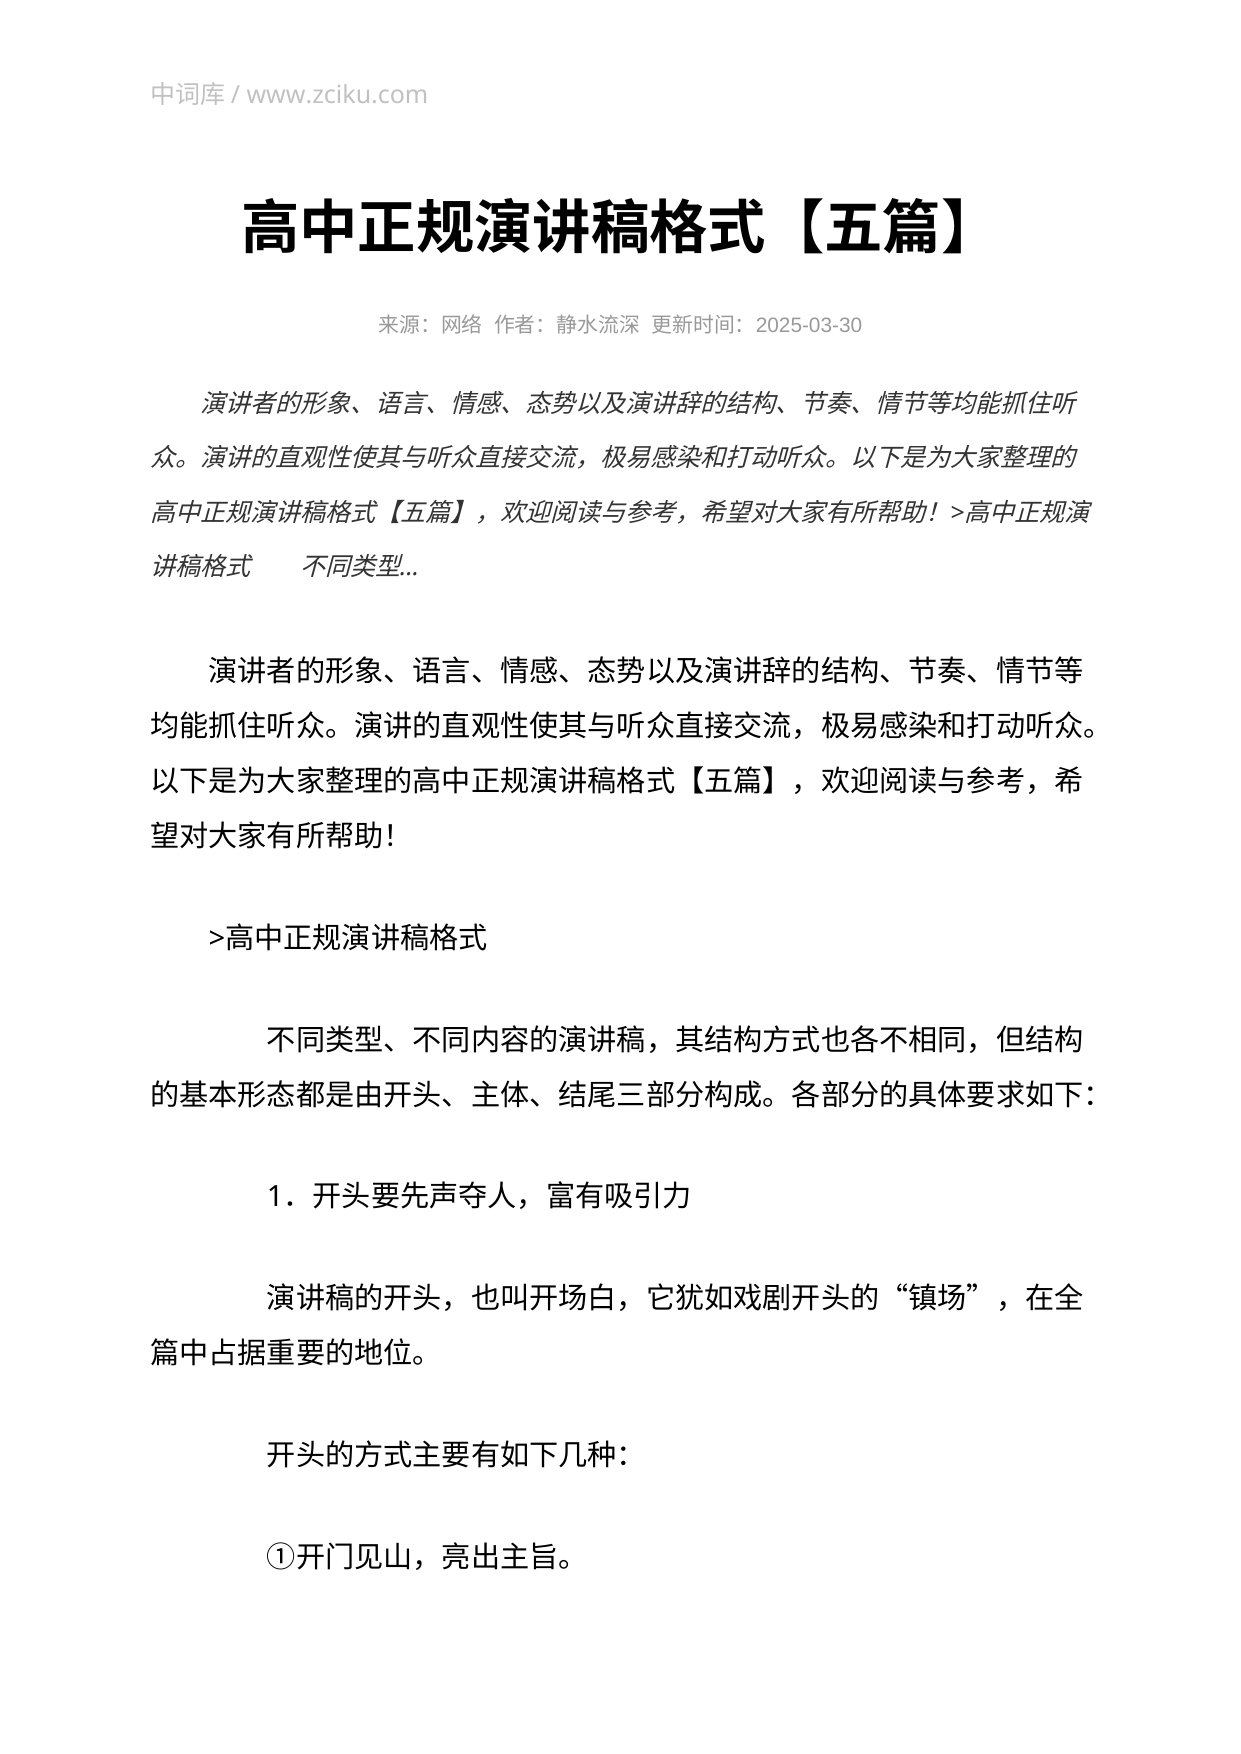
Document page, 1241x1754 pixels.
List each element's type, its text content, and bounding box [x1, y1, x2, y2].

text ①开门见山，亮出主旨。 [150, 1533, 1090, 1576]
text 演讲稿的开头，也叫开场白，它犹如戏剧开头的“镇场”，在全篇中占据重要的地位。 [150, 1275, 1090, 1372]
text 演讲者的形象、语言、情感、态势以及演讲辞的结构、节奏、情节等均能抓住听众。演讲的直观性使其与听众直接交流，极易感染和打动听众。以下是为大家整理的高中正规演讲稿格式【五篇】，欢迎阅读与参考，希望对大家有所帮助！>高中正规演讲稿格式 不同类型... [150, 383, 1090, 583]
subtitle 高中正规演讲稿格式【五篇】 [150, 181, 1090, 266]
text 演讲者的形象、语言、情感、态势以及演讲辞的结构、节奏、情节等均能抓住听众。演讲的直观性使其与听众直接交流，极易感染和打动听众。以下是为大家整理的高中正规演讲稿格式【五篇】，欢迎阅读与参考，希望对大家有所帮助！ [150, 648, 1090, 855]
text 来源：网络 作者：静水流深 更新时间：2025-03-30 [150, 313, 1090, 337]
text 开头的方式主要有如下几种： [150, 1432, 1090, 1474]
text >高中正规演讲稿格式 [150, 914, 1090, 957]
text 不同类型、不同内容的演讲稿，其结构方式也各不相同，但结构的基本形态都是由开头、主体、结尾三部分构成。各部分的具体要求如下： [150, 1016, 1090, 1113]
text 1．开头要先声夺人，富有吸引力 [150, 1173, 1090, 1215]
